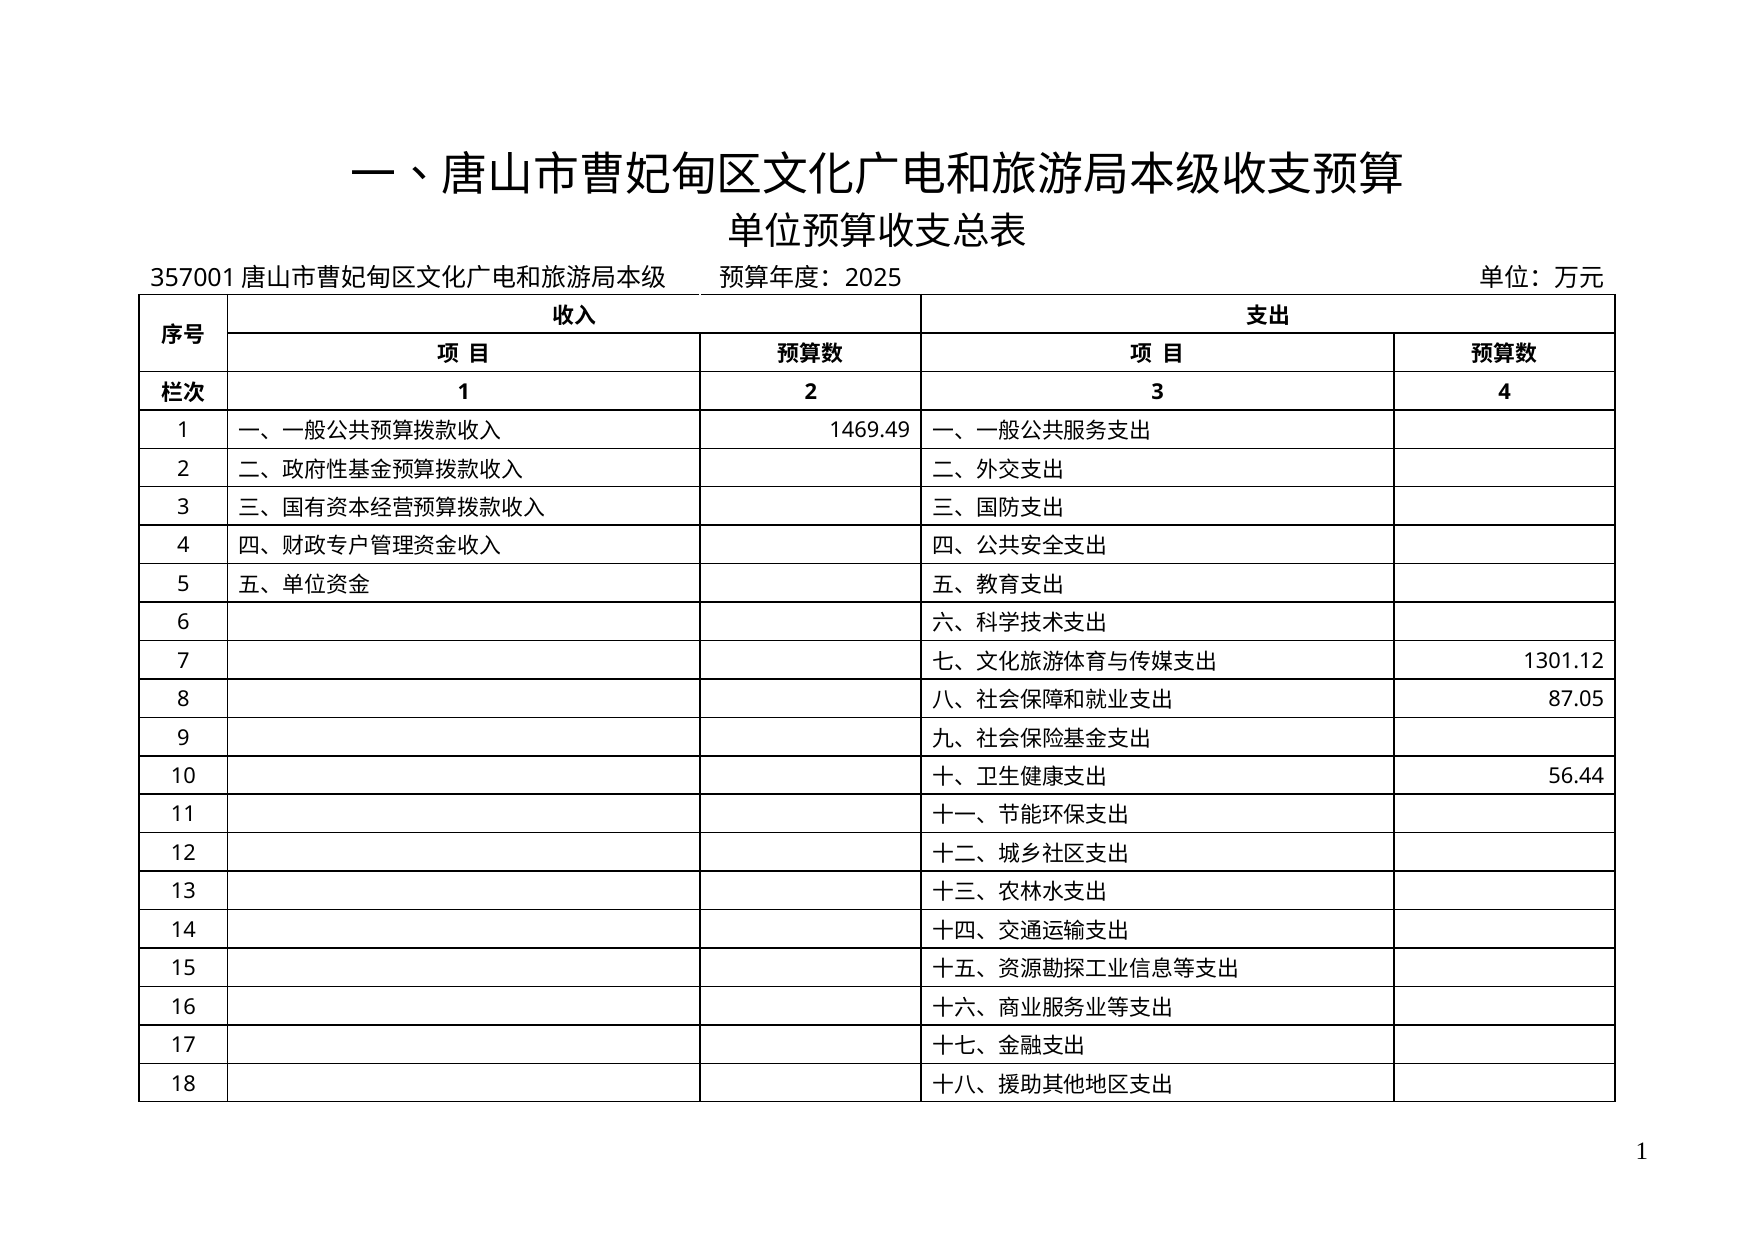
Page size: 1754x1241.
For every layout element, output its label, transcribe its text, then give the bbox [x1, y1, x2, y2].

table_cell 一、一般公共服务支出 [922, 411, 1393, 447]
table_cell 三、国有资本经营预算拨款收入 [228, 487, 699, 524]
table_cell [228, 833, 699, 870]
table_cell [1395, 564, 1614, 601]
table_cell 7 [140, 641, 227, 678]
table_cell 三、国防支出 [922, 487, 1393, 524]
table_cell 9 [140, 718, 227, 755]
table_cell 序号 [140, 295, 227, 371]
table_cell [701, 526, 920, 563]
table_cell 4 [1395, 372, 1614, 409]
text 单位预算收支总表 [106, 204, 1648, 255]
table_cell 8 [140, 680, 227, 716]
table_cell 四、财政专户管理资金收入 [228, 526, 699, 563]
table_cell 十四、交通运输支出 [922, 910, 1393, 947]
table_cell [1395, 1026, 1614, 1062]
table_cell [1395, 833, 1614, 870]
table_cell [701, 1064, 920, 1101]
table_cell [1395, 987, 1614, 1024]
table_cell [228, 718, 699, 755]
table_cell 六、科学技术支出 [922, 603, 1393, 639]
table_cell [1395, 949, 1614, 986]
table_cell 五、单位资金 [228, 564, 699, 601]
table_header 单位：万元 [922, 257, 1614, 294]
table_cell [1395, 411, 1614, 447]
table_cell 十八、援助其他地区支出 [922, 1064, 1393, 1101]
table_cell 1301.12 [1395, 641, 1614, 678]
table_cell [228, 641, 699, 678]
table_cell 1 [140, 411, 227, 447]
table_cell [1395, 910, 1614, 947]
table_cell [701, 833, 920, 870]
table_cell [228, 987, 699, 1024]
table_cell [701, 564, 920, 601]
table_cell [701, 680, 920, 716]
table_cell [1395, 718, 1614, 755]
table_cell 16 [140, 987, 227, 1024]
table_cell 收入 [228, 295, 920, 332]
table_cell [1395, 1064, 1614, 1101]
table_cell [1395, 487, 1614, 524]
table_cell 一、一般公共预算拨款收入 [228, 411, 699, 447]
table_cell 4 [140, 526, 227, 563]
table_cell [701, 910, 920, 947]
table_cell 87.05 [1395, 680, 1614, 716]
table_cell [228, 680, 699, 716]
table_cell 预算数 [701, 334, 920, 371]
table_cell [1395, 526, 1614, 563]
table_cell 6 [140, 603, 227, 639]
table_cell 3 [922, 372, 1393, 409]
table_cell 56.44 [1395, 757, 1614, 793]
table_cell 2 [140, 449, 227, 486]
table_cell [701, 603, 920, 639]
table_cell 十、卫生健康支出 [922, 757, 1393, 793]
table_cell 栏次 [140, 372, 227, 409]
table_cell 10 [140, 757, 227, 793]
table_cell 二、政府性基金预算拨款收入 [228, 449, 699, 486]
table_cell [228, 757, 699, 793]
table_cell [701, 487, 920, 524]
table_cell 5 [140, 564, 227, 601]
table_cell 预算数 [1395, 334, 1614, 371]
table_cell 十一、节能环保支出 [922, 795, 1393, 832]
table_cell [701, 1026, 920, 1062]
table_cell [1395, 449, 1614, 486]
table_cell 九、社会保险基金支出 [922, 718, 1393, 755]
table_cell 八、社会保障和就业支出 [922, 680, 1393, 716]
table_header 357001唐山市曹妃甸区文化广电和旅游局本级 [140, 257, 699, 294]
table_cell [701, 987, 920, 1024]
table_cell 十七、金融支出 [922, 1026, 1393, 1062]
table_cell [228, 603, 699, 639]
table_cell 十二、城乡社区支出 [922, 833, 1393, 870]
table_cell [701, 641, 920, 678]
table_header 预算年度：2025 [701, 257, 920, 294]
table_cell 十三、农林水支出 [922, 872, 1393, 909]
table_cell 14 [140, 910, 227, 947]
table_cell 支出 [922, 295, 1614, 332]
table_cell 3 [140, 487, 227, 524]
table_cell 18 [140, 1064, 227, 1101]
table_cell [1395, 603, 1614, 639]
table_cell [1395, 872, 1614, 909]
table_cell 十六、商业服务业等支出 [922, 987, 1393, 1024]
table_cell [228, 872, 699, 909]
table_cell [228, 910, 699, 947]
table_cell [1395, 795, 1614, 832]
table_cell 二、外交支出 [922, 449, 1393, 486]
table_cell [228, 949, 699, 986]
table_cell 2 [701, 372, 920, 409]
table_cell [701, 872, 920, 909]
table_cell 四、公共安全支出 [922, 526, 1393, 563]
table_cell [701, 449, 920, 486]
table_cell 11 [140, 795, 227, 832]
table_cell 1469.49 [701, 411, 920, 447]
table_cell 13 [140, 872, 227, 909]
table_cell [701, 795, 920, 832]
table_cell [228, 1064, 699, 1101]
table_cell 项 目 [228, 334, 699, 371]
table_cell 项 目 [922, 334, 1393, 371]
table_cell 十五、资源勘探工业信息等支出 [922, 949, 1393, 986]
table_cell [701, 757, 920, 793]
table_cell [701, 949, 920, 986]
table_cell [228, 1026, 699, 1062]
table_cell 17 [140, 1026, 227, 1062]
table_cell [228, 795, 699, 832]
table_cell 五、教育支出 [922, 564, 1393, 601]
table_cell 12 [140, 833, 227, 870]
table_cell 1 [228, 372, 699, 409]
text 一、唐山市曹妃甸区文化广电和旅游局本级收支预算 [106, 142, 1648, 204]
table_cell 七、文化旅游体育与传媒支出 [922, 641, 1393, 678]
table_cell [701, 718, 920, 755]
table_cell 15 [140, 949, 227, 986]
